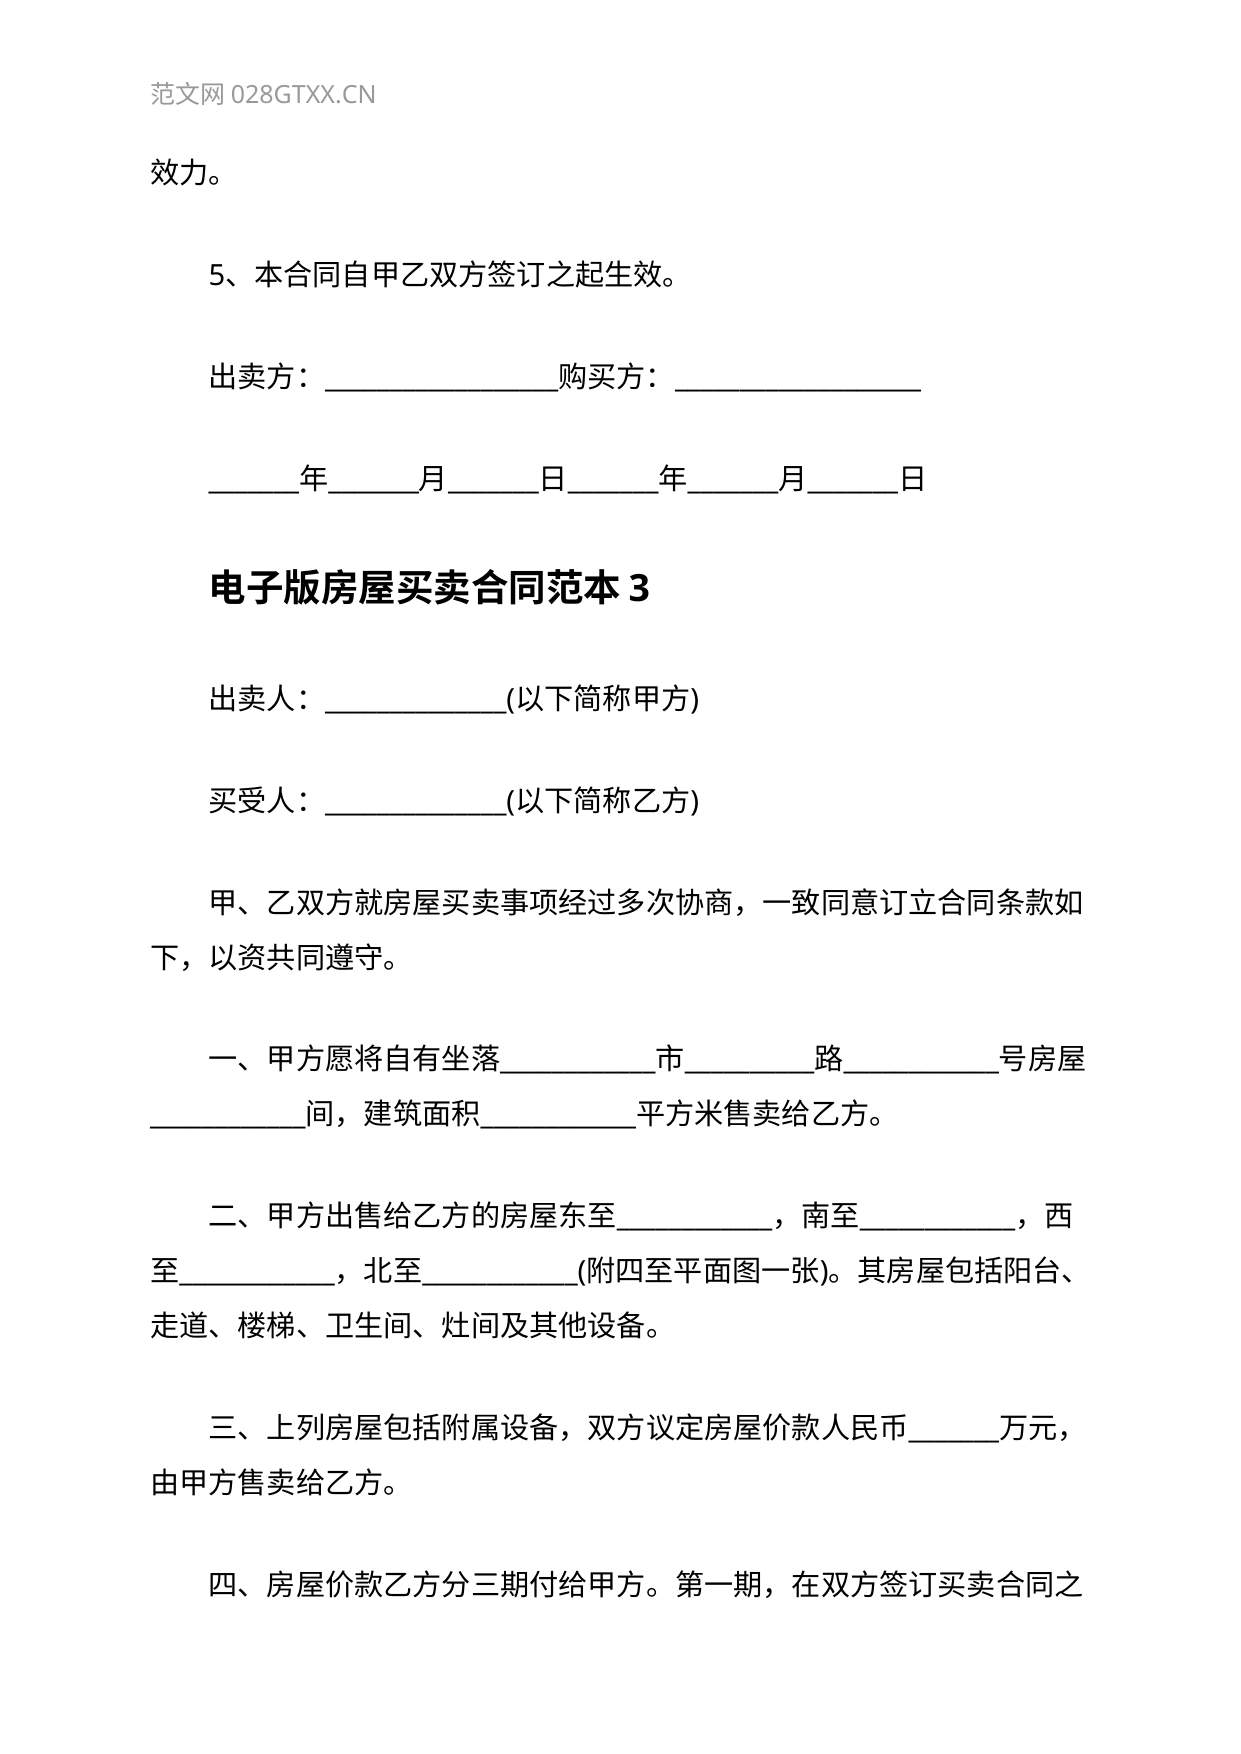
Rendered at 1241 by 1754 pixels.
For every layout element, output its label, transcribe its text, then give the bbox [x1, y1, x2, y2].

text 出卖方：__________________购买方：___________________ [150, 354, 1090, 396]
text 电子版房屋买卖合同范本3 [150, 558, 1090, 612]
text _______年_______月_______日_______年_______月_______日 [150, 456, 1090, 498]
text 一、甲方愿将自有坐落____________市__________路____________号房屋____________间，建筑面积____________平方米售卖给乙方。 [150, 1036, 1090, 1133]
text 甲、乙双方就房屋买卖事项经过多次协商，一致同意订立合同条款如下，以资共同遵守。 [150, 879, 1090, 976]
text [150, 1561, 1090, 1604]
text 三、上列房屋包括附属设备，双方议定房屋价款人民币_______万元，由甲方售卖给乙方。 [150, 1405, 1090, 1502]
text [150, 150, 1090, 192]
text 买受人：______________(以下简称乙方) [150, 777, 1090, 820]
text 出卖人：______________(以下简称甲方) [150, 675, 1090, 718]
text 二、甲方出售给乙方的房屋东至____________，南至____________，西至____________，北至____________(附四至平面图一张)。其房屋包括阳台、走道、楼梯、卫生间、灶间及其他设备。 [150, 1193, 1090, 1345]
text 5、本合同自甲乙双方签订之起生效。 [150, 252, 1090, 294]
